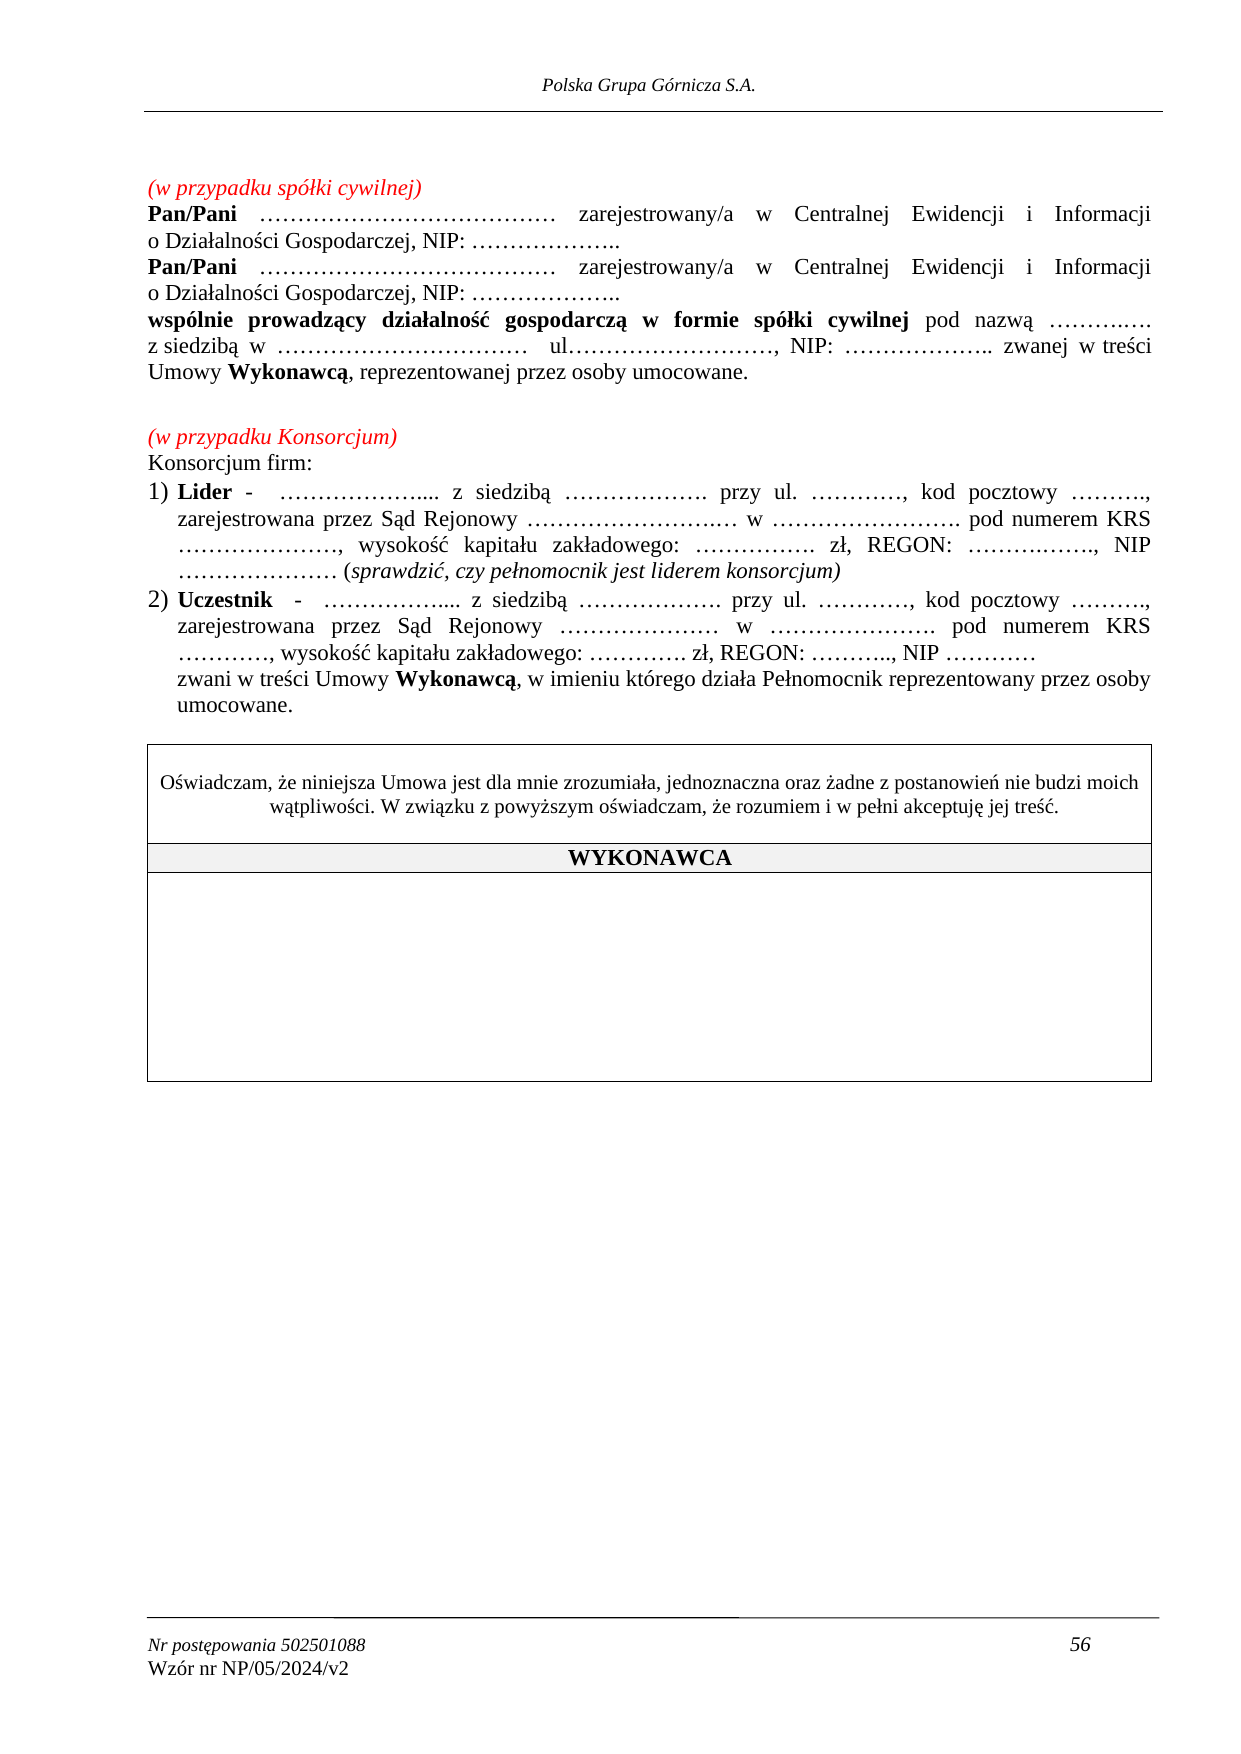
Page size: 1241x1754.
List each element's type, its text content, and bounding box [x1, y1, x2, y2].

table_cell WYKONAWCA [148, 844, 1151, 872]
text zwani w treści Umowy Wykonawcą, w imieniu którego działa Pełnomocnik reprezentowany przez osoby umocowane. [177, 665, 1152, 718]
text (w przypadku spółki cywilnej) [148, 174, 1152, 200]
table_cell [148, 873, 1151, 1081]
text wspólnie prowadzący działalność gospodarczą w formie spółki cywilnej pod nazwą ……….…. z siedzibą w …………………………… ul………………………, NIP: ……………….. zwanej w treści Umowy Wykonawcą, reprezentowanej przez osoby umocowane. [148, 306, 1152, 385]
table_header Oświadczam, że niniejsza Umowa jest dla mnie zrozumiała, jednoznaczna oraz żadne z postanowień nie budzi moich wątpliwości. W związku z powyższym oświadczam, że rozumiem i w pełni akceptuję jej treść. [148, 745, 1151, 843]
text (w przypadku Konsorcjum) [148, 423, 1152, 449]
text Pan/Pani ………………………………… zarejestrowany/a w Centralnej Ewidencji i Informacji o Działalności Gospodarczej, NIP: ……………….. [148, 253, 1152, 306]
text Pan/Pani ………………………………… zarejestrowany/a w Centralnej Ewidencji i Informacji o Działalności Gospodarczej, NIP: ……………….. [148, 200, 1152, 253]
list Uczestnik - …………….... z siedzibą ………………. przy ul. …………, kod pocztowy ………., zarejestrowana przez Sąd Rejonowy ………………… w …………………. pod numerem KRS …………, wysokość kapitału zakładowego: …………. zł, REGON: ……….., NIP ………… [148, 584, 1152, 665]
list Lider - ……………….... z siedzibą ………………. przy ul. …………, kod pocztowy ………., zarejestrowana przez Sąd Rejonowy …………………….… w ……………………. pod numerem KRS …………………, wysokość kapitału zakładowego: ……………. zł, REGON: ……….……., NIP ………………… (sprawdzić, czy pełnomocnik jest liderem konsorcjum) [148, 476, 1152, 584]
text Konsorcjum firm: [148, 449, 1152, 476]
